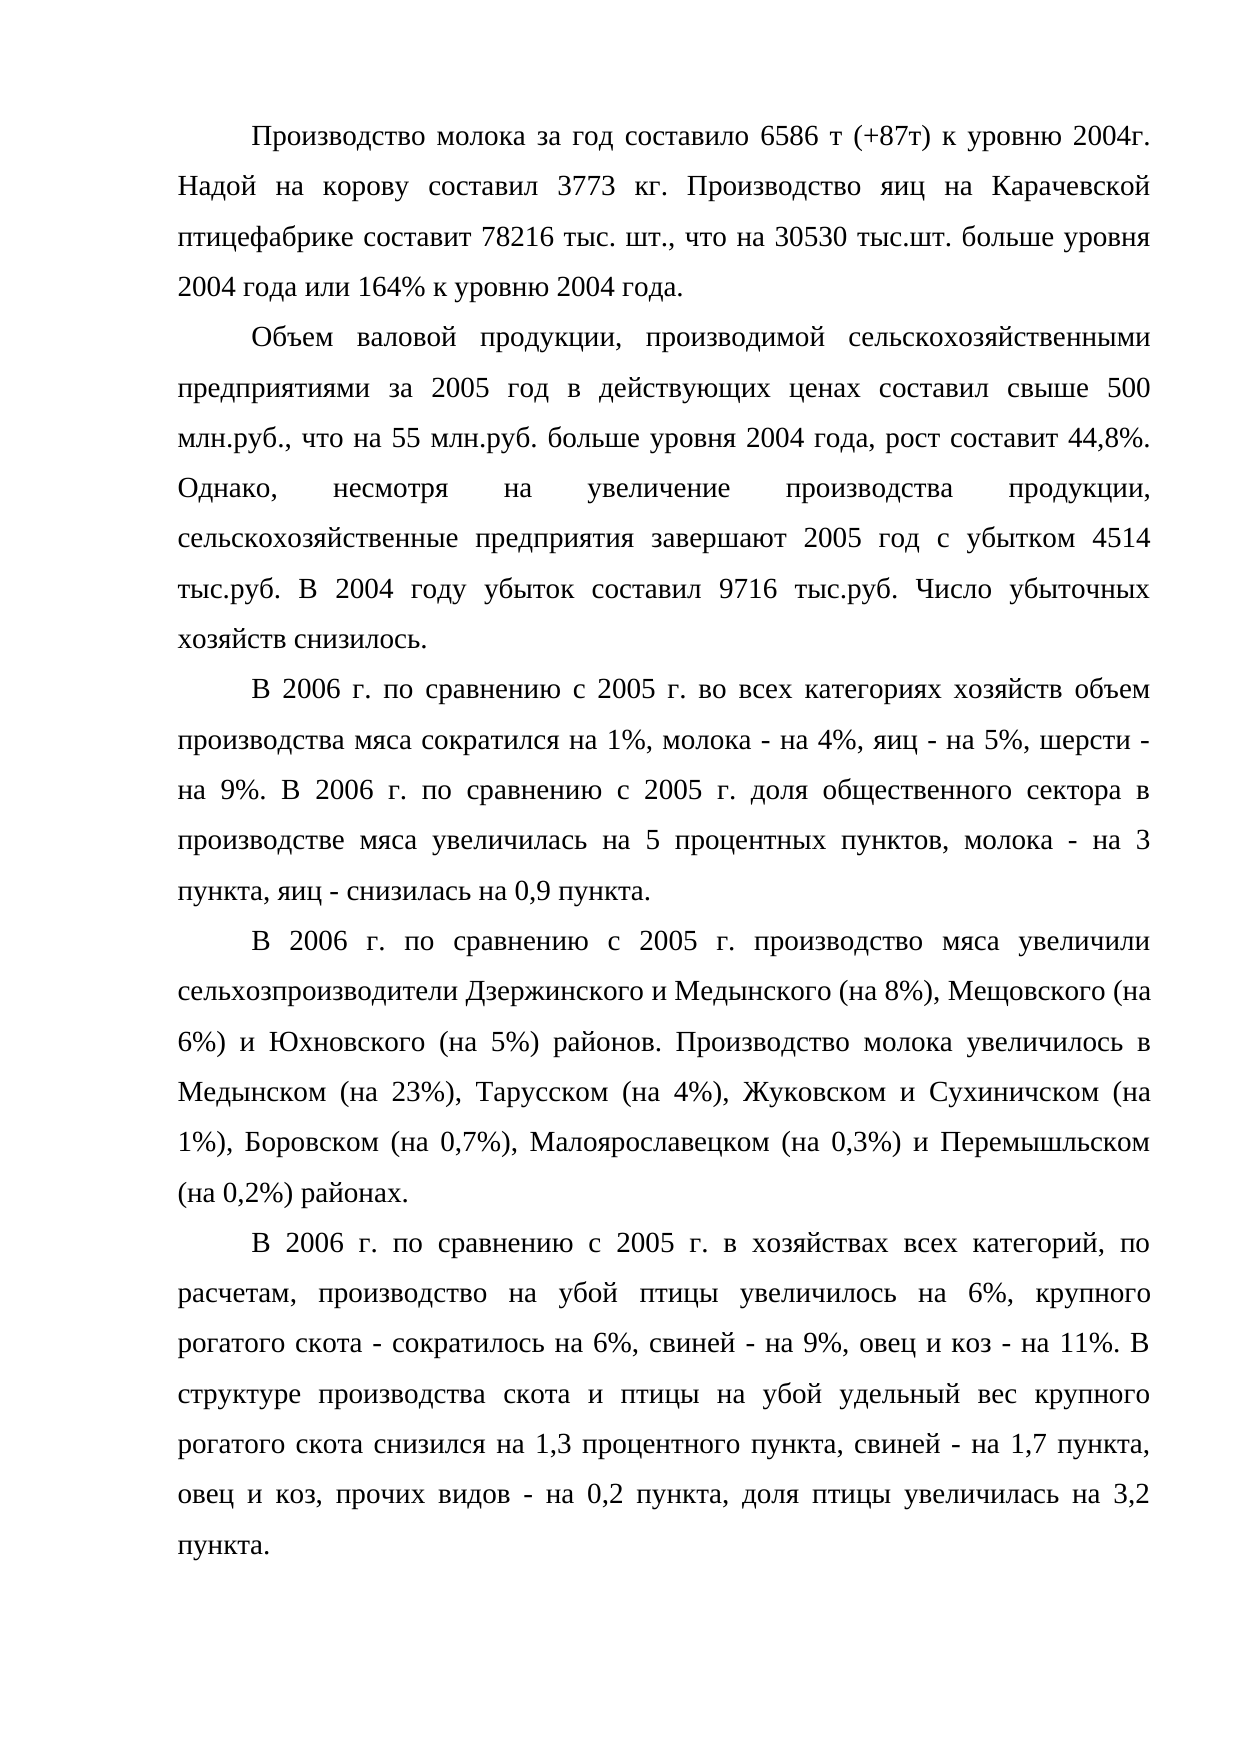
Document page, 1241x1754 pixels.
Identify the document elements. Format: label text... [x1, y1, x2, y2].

text Производство молока за год составило 6586 т (+87т) к уровню 2004г. Надой на корову составил . Производство яиц на Карачевской птицефабрике составит 78216 тыс. шт., что на 30530 тыс.шт. больше уровня 2004 года или 164% к уровню 2004 года. [177, 118, 1152, 303]
text В . по сравнению с . во всех категориях хозяйств объем производства мяса сократился на 1%, молока - на 4%, яиц - на 5%, шерсти - на 9%. В . по сравнению с . доля общественного сектора в производстве мяса увеличилась на 5 процентных пунктов, молока - на 3 пункта, яиц - снизилась на 0,9 пункта. [177, 672, 1152, 906]
text В . по сравнению с . производство мяса увеличили сельхозпроизводители Дзержинского и Медынского (на 8%), Мещовского (на 6%) и Юхновского (на 5%) районов. Производство молока увеличилось в Медынском (на 23%), Тарусском (на 4%), Жуковском и Сухиничском (на 1%), Боровском (на 0,7%), Малоярославецком (на 0,3%) и Перемышльском (на 0,2%) районах. [177, 923, 1152, 1208]
text В . по сравнению с . в хозяйствах всех категорий, по расчетам, производство на убой птицы увеличилось на 6%, крупного рогатого скота - сократилось на 6%, свиней - на 9%, овец и коз - на 11%. В структуре производства скота и птицы на убой удельный вес крупного рогатого скота снизился на 1,3 процентного пункта, свиней - на 1,7 пункта, овец и коз, прочих видов - на 0,2 пункта, доля птицы увеличилась на 3,2 пункта. [177, 1225, 1152, 1560]
text Объем валовой продукции, производимой сельскохозяйственными предприятиями за 2005 год в действующих ценах составил свыше 500 млн.руб., что на 55 млн.руб. больше уровня 2004 года, рост составит 44,8%. Однако, несмотря на увеличение производства продукции, сельскохозяйственные предприятия завершают 2005 год с убытком 4514 тыс.руб. В 2004 году убыток составил 9716 тыс.руб. Число убыточных хозяйств снизилось. [177, 319, 1152, 655]
